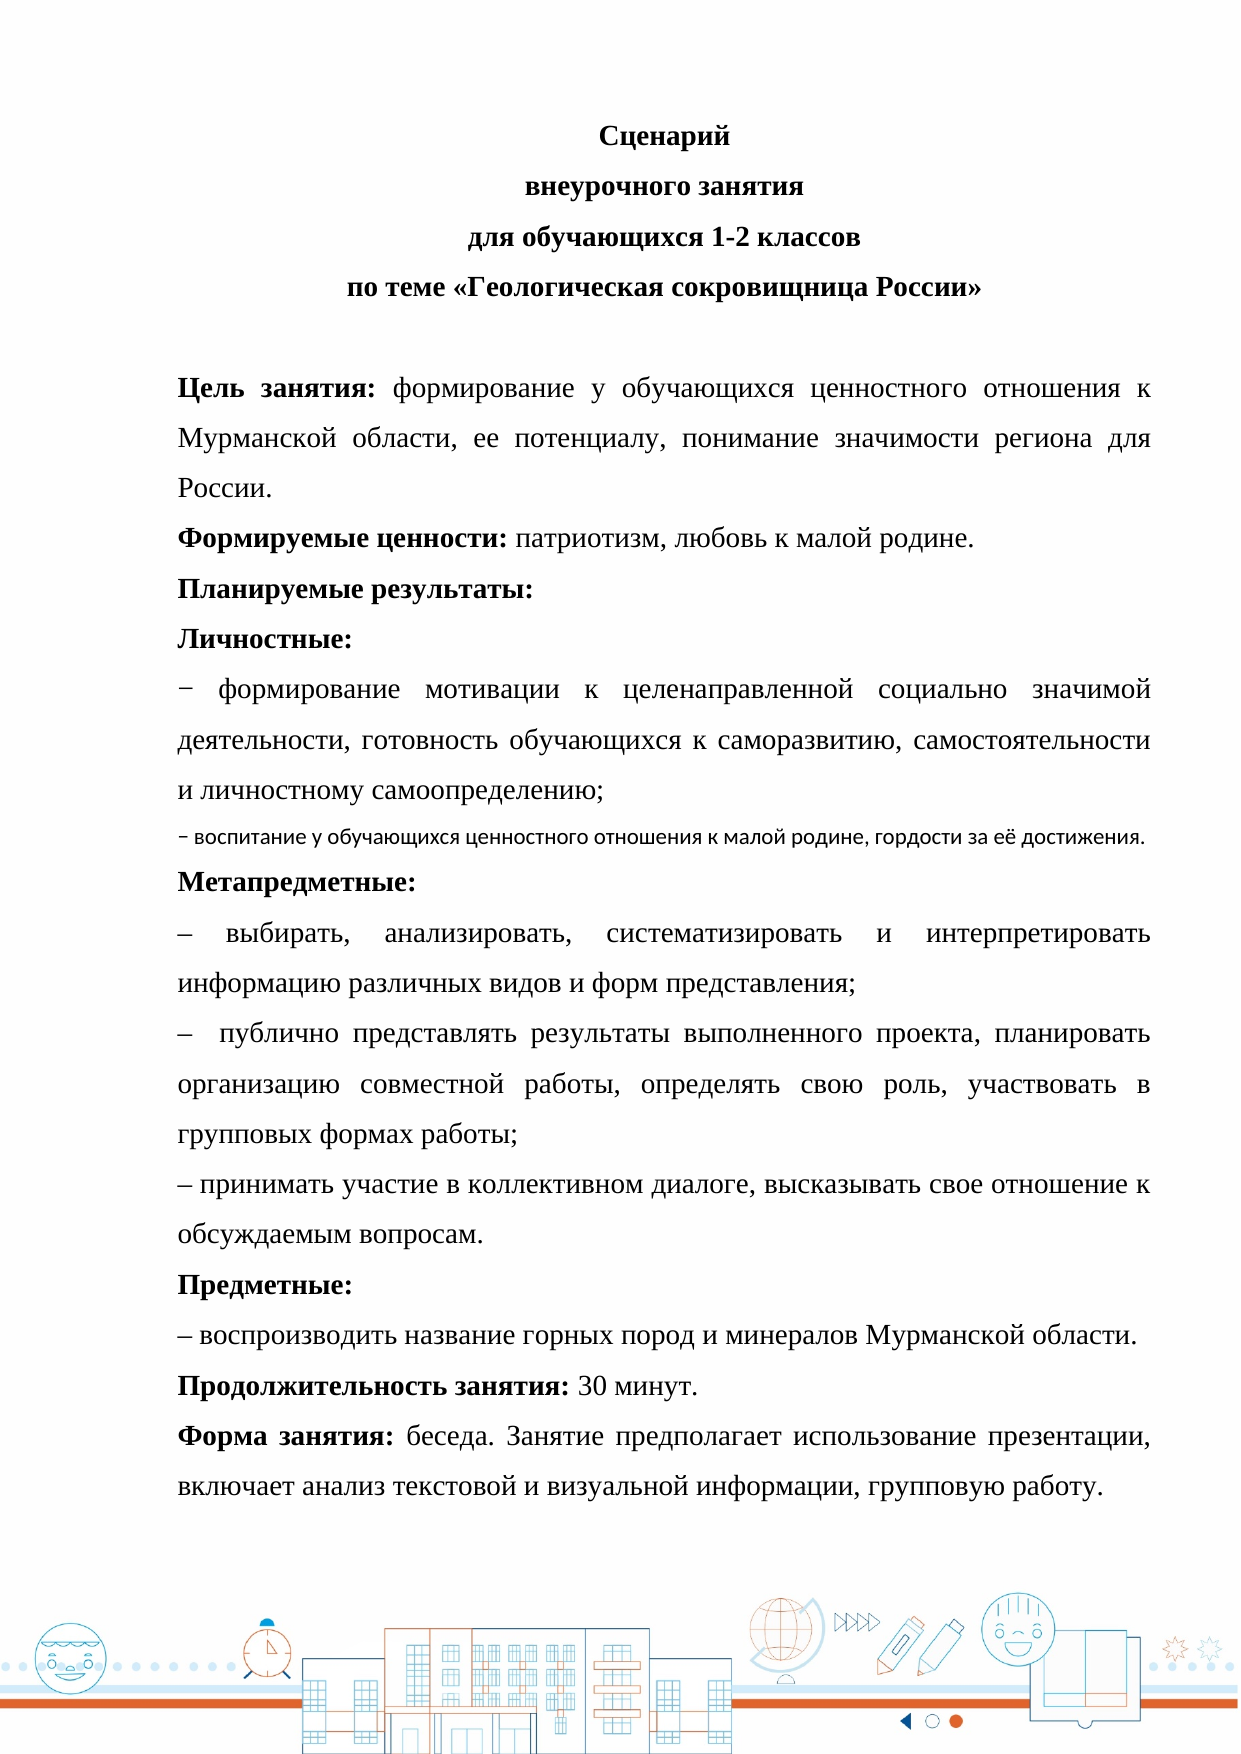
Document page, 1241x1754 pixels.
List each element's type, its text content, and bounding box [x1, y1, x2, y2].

text – воспроизводить название горных пород и минералов Мурманской области. [177, 1317, 1152, 1351]
text Формируемые ценности: патриотизм, любовь к малой родине. [177, 521, 1152, 554]
text Личностные: [177, 621, 1152, 655]
text Форма занятия: беседа. Занятие предполагает использование презентации, включает анализ текстовой и визуальной информации, групповую работу. [177, 1418, 1152, 1502]
text внеурочного занятия [177, 168, 1152, 202]
text Цель занятия: формирование у обучающихся ценностного отношения к Мурманской области, ее потенциалу, понимание значимости региона для России. [177, 370, 1152, 504]
text Планируемые результаты: [177, 571, 1152, 604]
text – публично представлять результаты выполненного проекта, планировать организацию совместной работы, определять свою роль, участвовать в групповых формах работы; [177, 1015, 1152, 1149]
text для обучающихся 1-2 классов [177, 219, 1152, 252]
text по теме «Геологическая сокровищница России» [171, 269, 1157, 303]
text – принимать участие в коллективном диалоге, высказывать свое отношение к обсуждаемым вопросам. [177, 1166, 1152, 1250]
text Метапредметные: [177, 864, 1152, 898]
text Продолжительность занятия: 30 минут. [177, 1368, 1152, 1401]
text Предметные: [177, 1267, 1152, 1301]
text – выбирать, анализировать, систематизировать и интерпретировать информацию различных видов и форм представления; [177, 915, 1152, 999]
text Сценарий [177, 118, 1152, 152]
picture [0, 0, 1240, 1754]
